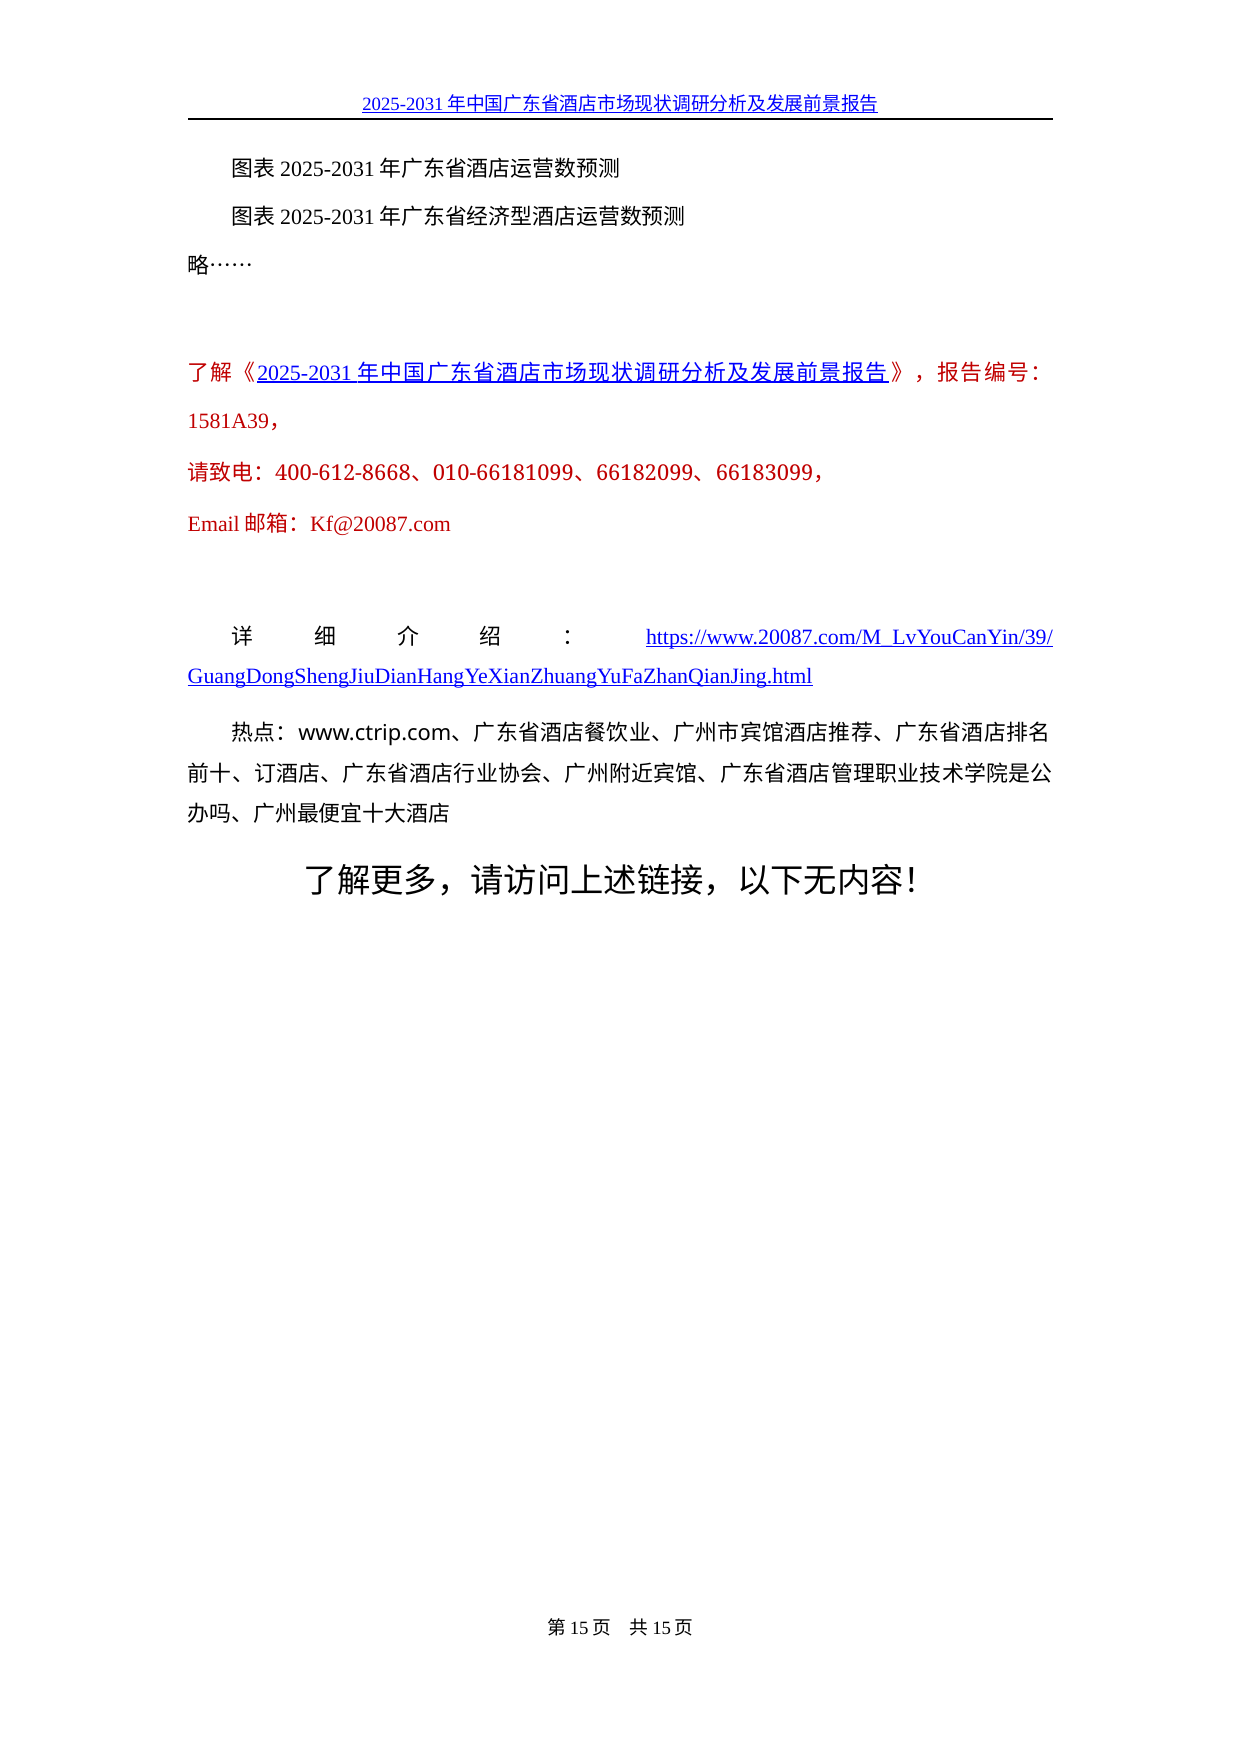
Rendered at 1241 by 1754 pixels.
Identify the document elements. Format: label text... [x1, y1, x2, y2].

text 了解《2025-2031年中国广东省酒店市场现状调研分析及发展前景报告》，报告编号：1581A39， [187, 354, 1053, 435]
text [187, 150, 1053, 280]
title 了解更多，请访问上述链接，以下无内容！ [187, 846, 1053, 911]
text 详细介绍：https://www.20087.com/M_LvYouCanYin/39/GuangDongShengJiuDianHangYeXianZhuangYuFaZhanQianJing.html [187, 619, 1053, 692]
text Email邮箱：Kf@20087.com [187, 506, 1053, 538]
text 请致电：400-612-8668、010-66181099、66182099、66183099， [187, 454, 1053, 487]
text 热点：www.ctrip.com、广东省酒店餐饮业、广州市宾馆酒店推荐、广东省酒店排名前十、订酒店、广东省酒店行业协会、广州附近宾馆、广东省酒店管理职业技术学院是公办吗、广州最便宜十大酒店 [187, 714, 1053, 828]
